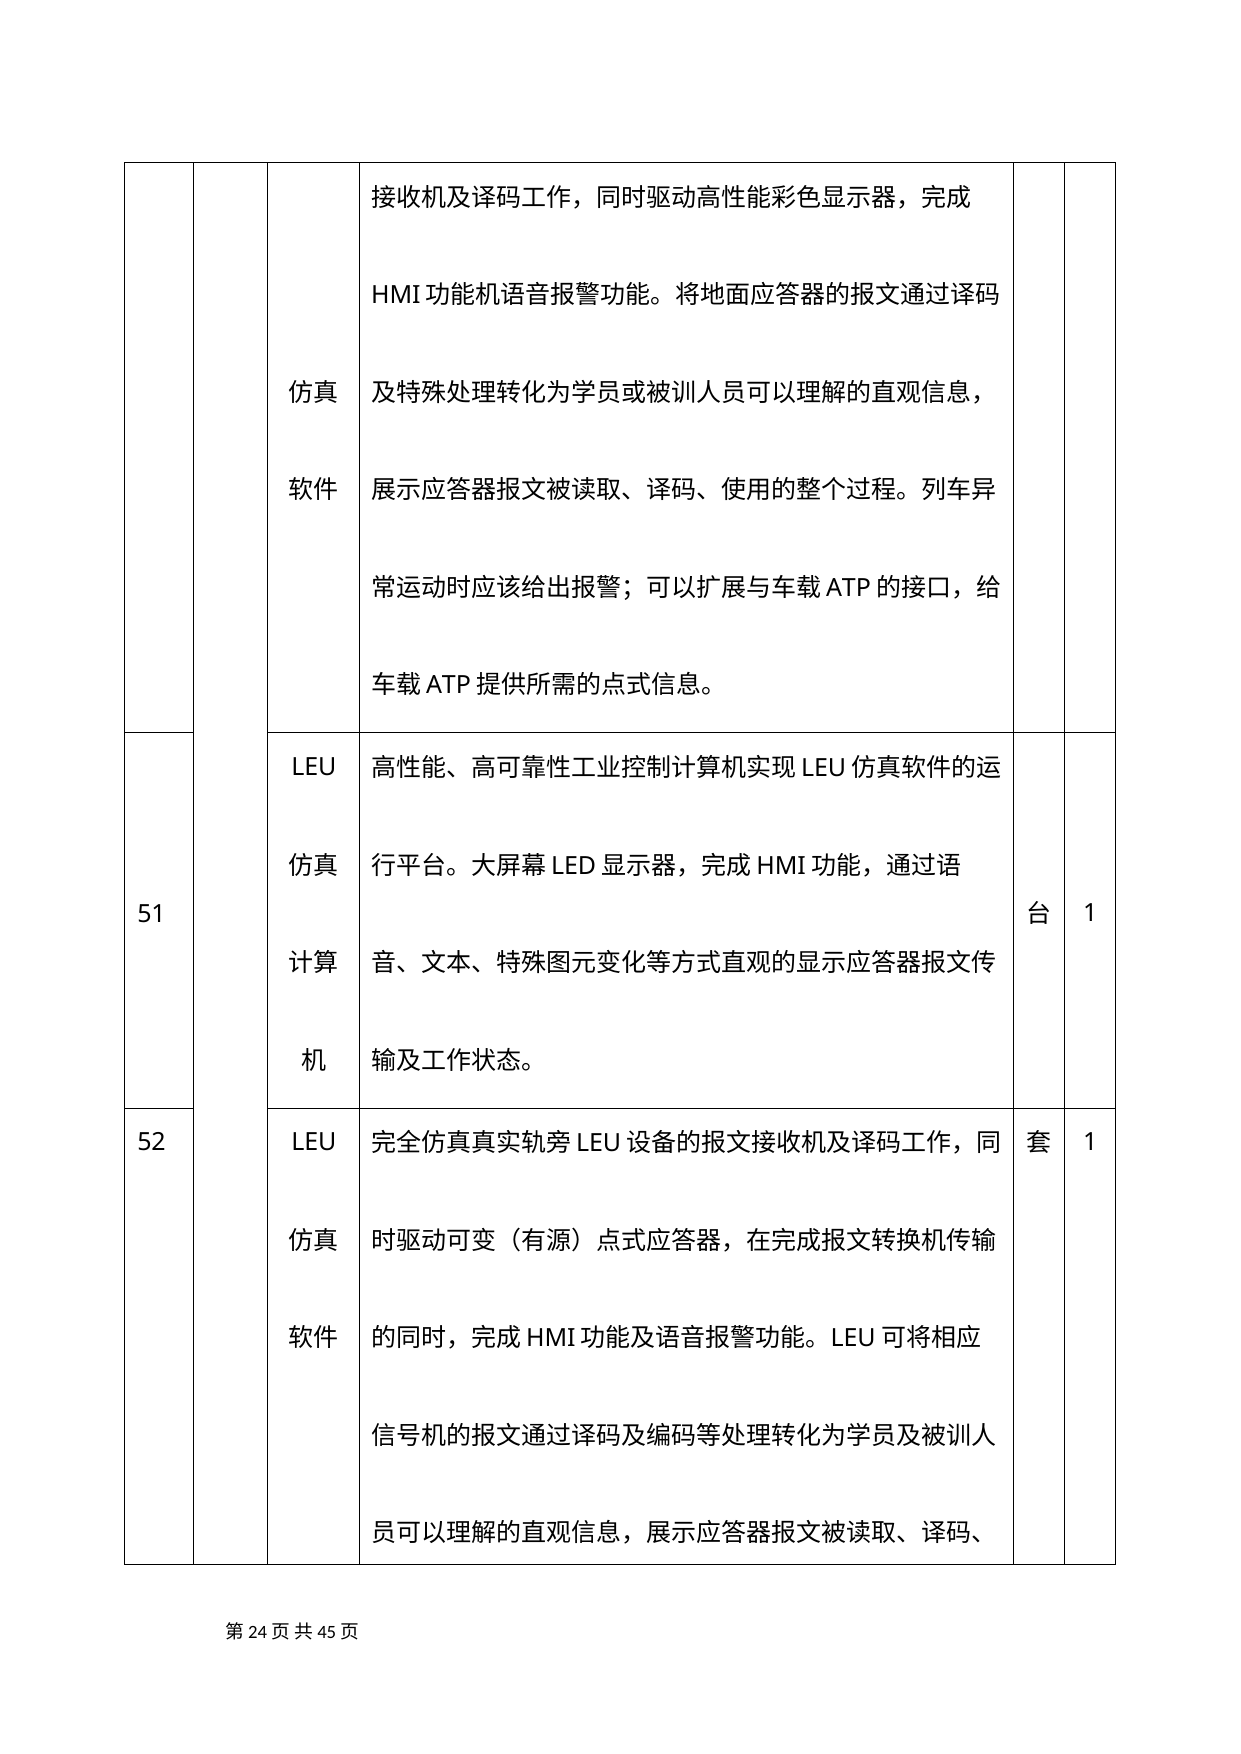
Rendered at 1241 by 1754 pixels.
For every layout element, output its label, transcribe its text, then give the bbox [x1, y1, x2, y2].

table_cell BTM仿真软件 [268, 163, 359, 732]
table_cell 1 [1065, 733, 1115, 1107]
table_cell 套 [1014, 1109, 1064, 1563]
table_cell 高性能、高可靠性工业控制计算机实现LEU仿真软件的运行平台。大屏幕LED显示器，完成HMI功能，通过语音、文本、特殊图元变化等方式直观的显示应答器报文传输及工作状态。 [360, 733, 1013, 1107]
table_cell 台 [1014, 733, 1064, 1107]
table_cell [125, 1109, 193, 1563]
table_cell 套 [1014, 163, 1064, 732]
table_cell 1 [1065, 1109, 1115, 1563]
table_cell 1 [1065, 163, 1115, 732]
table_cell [360, 163, 1013, 732]
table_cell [360, 1109, 1013, 1563]
table_cell [125, 163, 193, 732]
table_cell LEU仿真软件 [268, 1109, 359, 1563]
table_cell LEU仿真计算机 [268, 733, 359, 1107]
table_cell [125, 733, 193, 1107]
